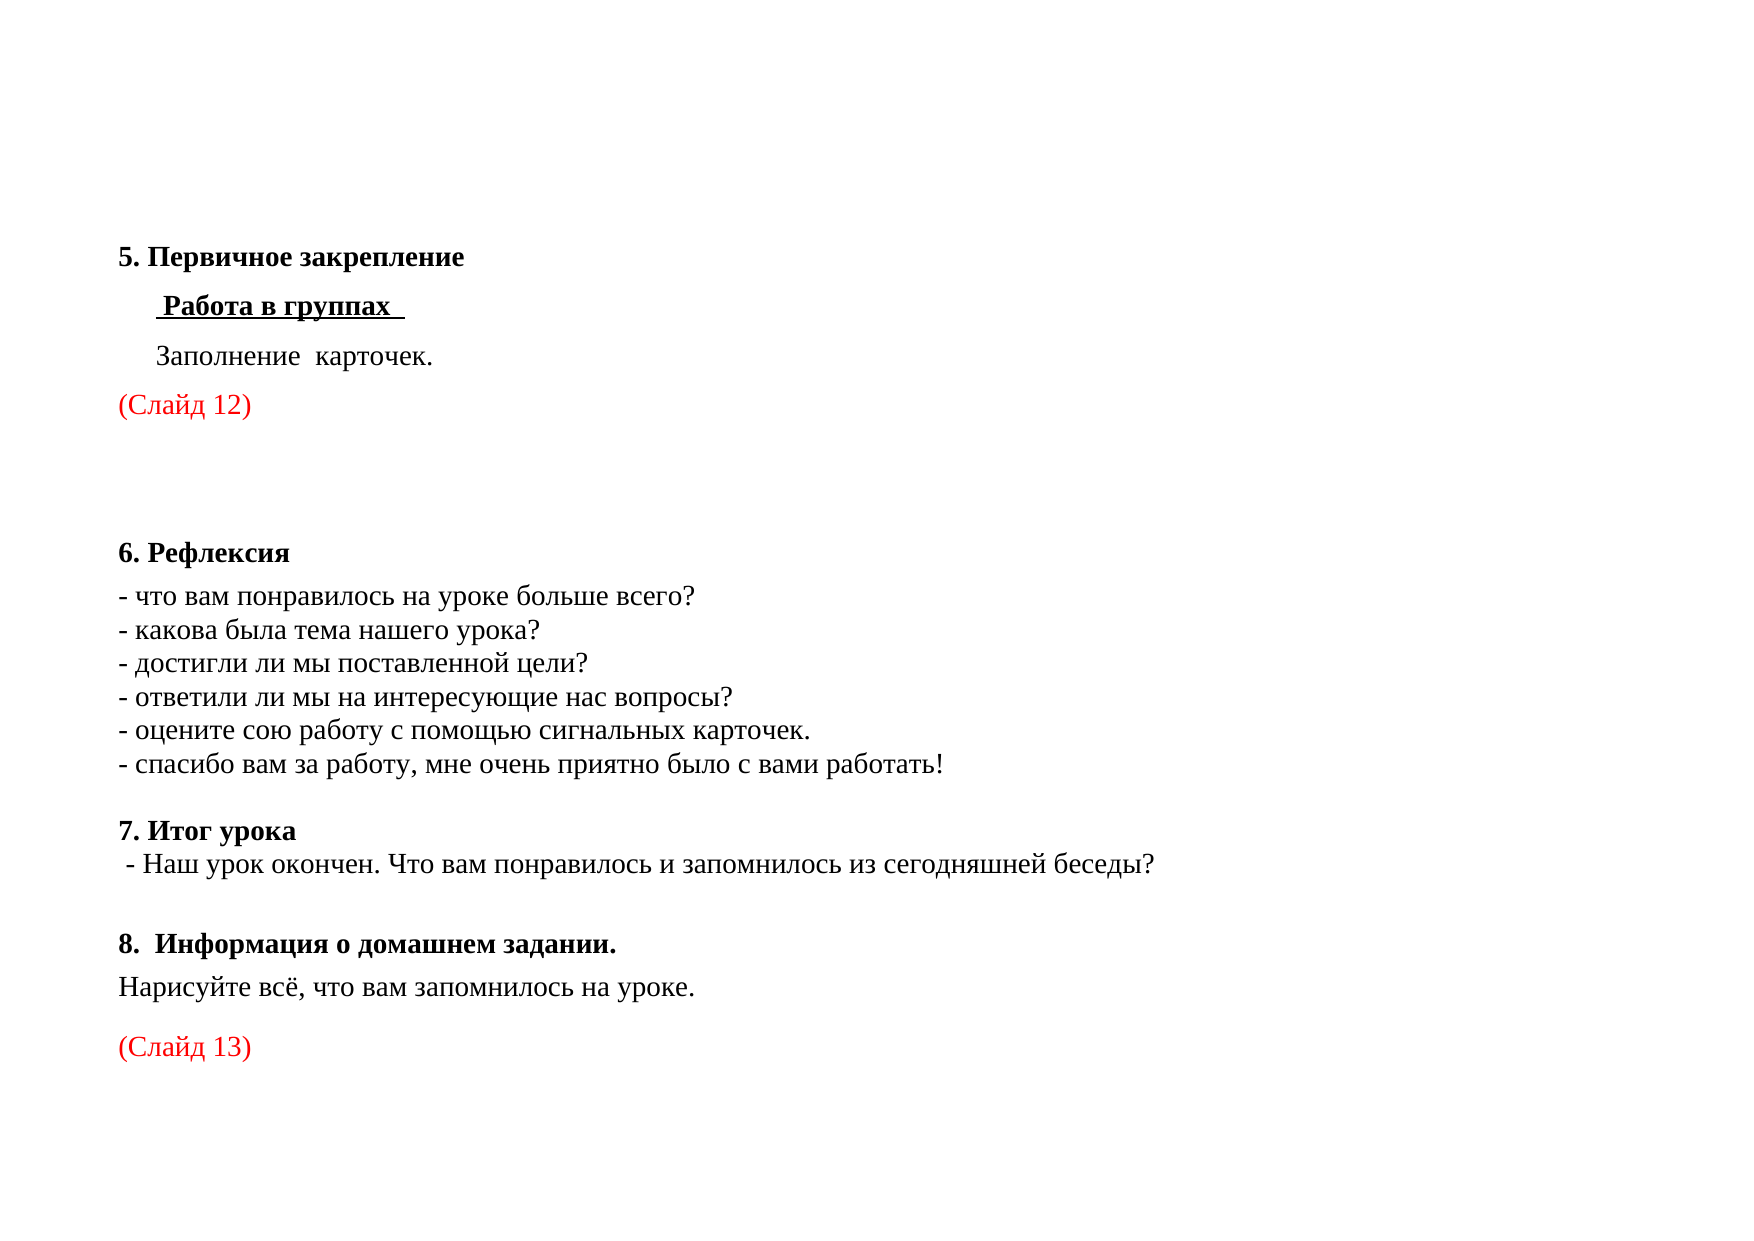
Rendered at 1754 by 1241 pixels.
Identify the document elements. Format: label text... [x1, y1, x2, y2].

text 7. Итог урока [118, 813, 1636, 847]
text Работа в группах [118, 288, 1636, 322]
text - оцените сою работу с помощью сигнальных карточек. [118, 712, 1628, 746]
text - какова была тема нашего урока? [118, 612, 1628, 645]
text - спасибо вам за работу, мне очень приятно было с вами работать! [118, 746, 1636, 779]
text Нарисуйте всё, что вам запомнилось на уроке. [118, 969, 1636, 1003]
text 5. Первичное закрепление [118, 239, 1636, 272]
text 6. Рефлексия [118, 535, 1636, 569]
text 8. Информация о домашнем задании. [118, 926, 1636, 960]
text - Наш урок окончен. Что вам понравилось и запомнилось из сегодняшней беседы? [118, 847, 1636, 880]
text - что вам понравилось на уроке больше всего? [118, 578, 1636, 612]
text (Слайд 13) [118, 1029, 1636, 1062]
text - достигли ли мы поставленной цели? [118, 645, 1628, 679]
text - ответили ли мы на интересующие нас вопросы? [118, 679, 1628, 712]
text Заполнение карточек. [118, 338, 1636, 371]
text (Слайд 12) [118, 387, 1636, 421]
